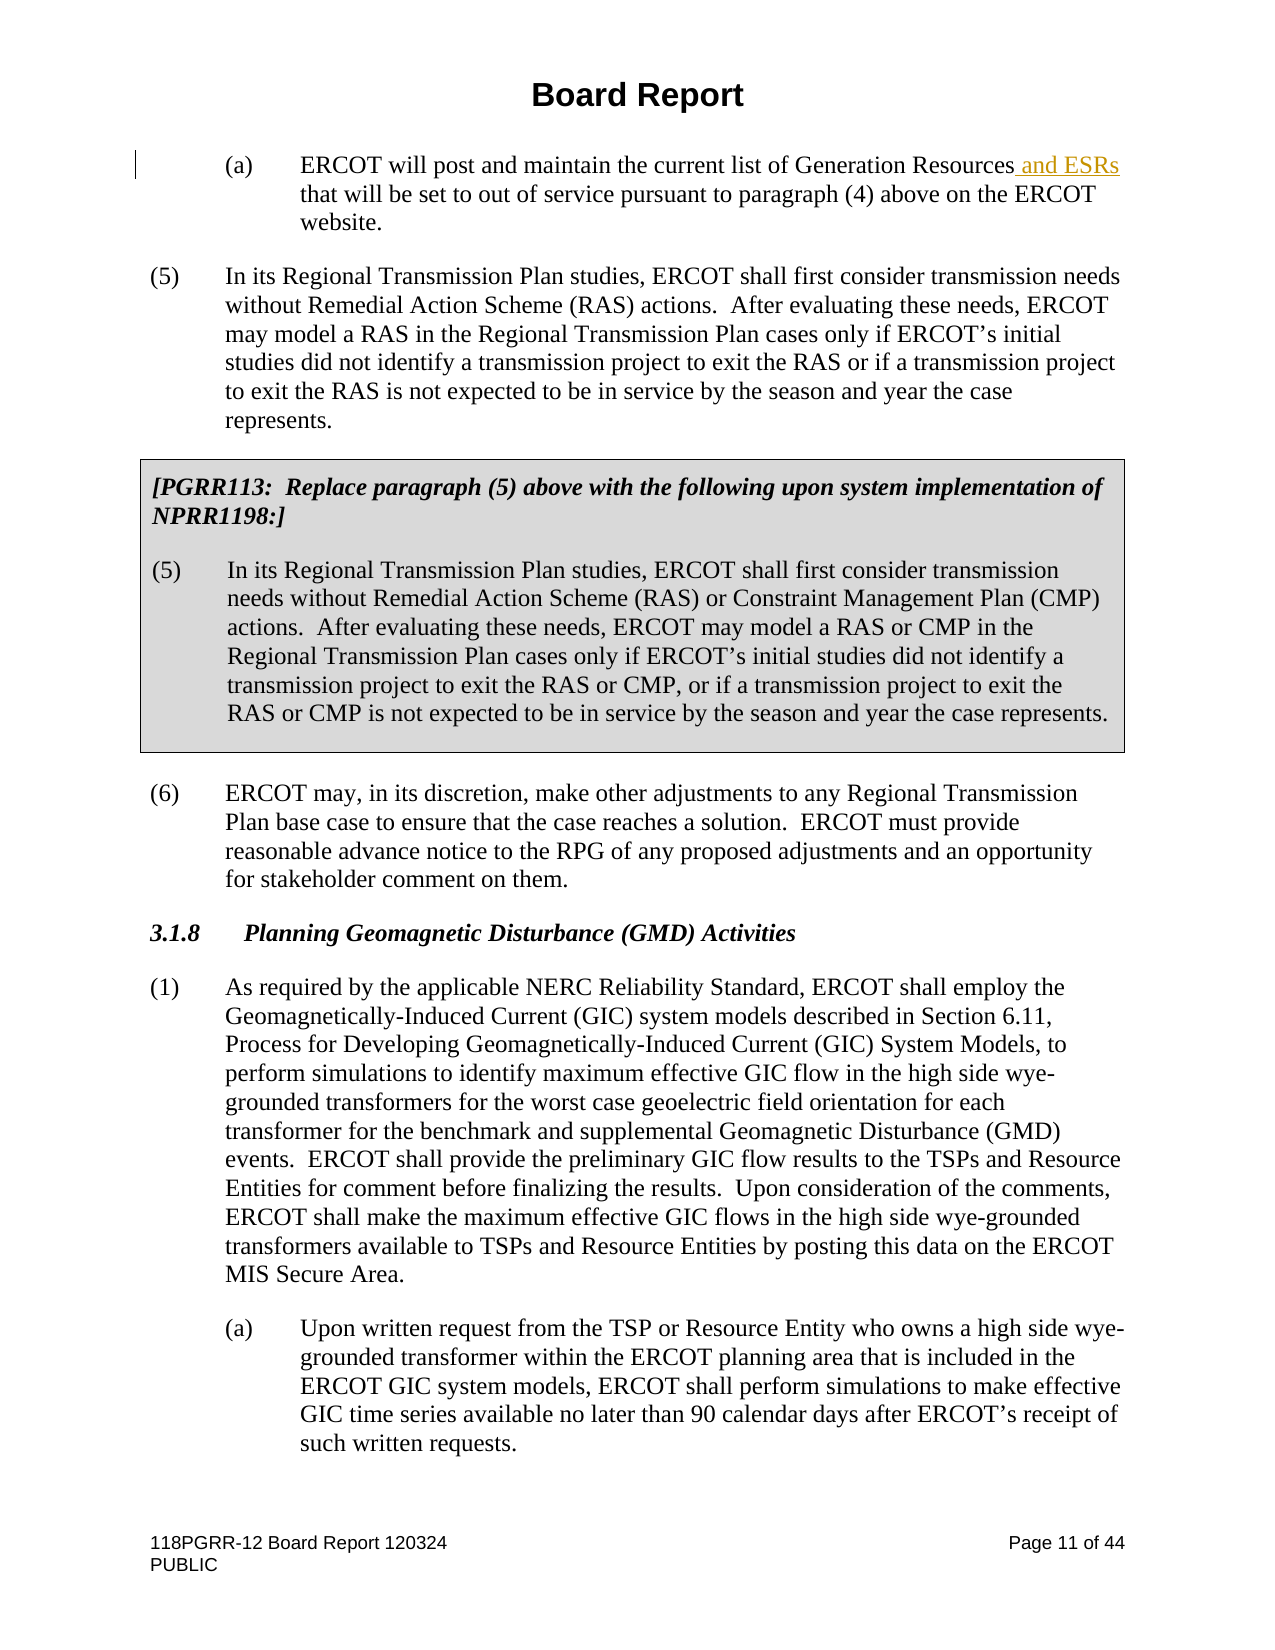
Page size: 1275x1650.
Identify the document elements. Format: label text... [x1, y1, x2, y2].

text (a) ERCOT will post and maintain the current list of Generation Resources that will be set to out of service pursuant to paragraph (4) above on the ERCOT website. [225, 150, 1125, 236]
table_header [PGRR113: Replace paragraph (5) above with the following upon system implementation of NPRR1198:] (5) In its Regional Transmission Plan studies, ERCOT shall first consider transmission needs without Remedial Action Scheme (RAS) or Constraint Management Plan (CMP) actions. After evaluating these needs, ERCOT may model a RAS or CMP in the Regional Transmission Plan cases only if ERCOT’s initial studies did not identify a transmission project to exit the RAS or CMP, or if a transmission project to exit the RAS or CMP is not expected to be in service by the season and year the case represents. [141, 460, 1124, 752]
text 3.1.8 Planning Geomagnetic Disturbance (GMD) Activities [150, 918, 1125, 947]
text (1) As required by the applicable NERC Reliability Standard, ERCOT shall employ the Geomagnetically-Induced Current (GIC) system models described in Section 6.11, Process for Developing Geomagnetically-Induced Current (GIC) System Models, to perform simulations to identify maximum effective GIC flow in the high side wye-grounded transformers for the worst case geoelectric field orientation for each transformer for the benchmark and supplemental Geomagnetic Disturbance (GMD) events. ERCOT shall provide the preliminary GIC flow results to the TSPs and Resource Entities for comment before finalizing the results. Upon consideration of the comments, ERCOT shall make the maximum effective GIC flows in the high side wye-grounded transformers available to TSPs and Resource Entities by posting this data on the ERCOT MIS Secure Area. [150, 972, 1125, 1288]
text (6) ERCOT may, in its discretion, make other adjustments to any Regional Transmission Plan base case to ensure that the case reaches a solution. ERCOT must provide reasonable advance notice to the RPG of any proposed adjustments and an opportunity for stakeholder comment on them. [150, 778, 1125, 893]
text (5) In its Regional Transmission Plan studies, ERCOT shall first consider transmission needs without Remedial Action Scheme (RAS) actions. After evaluating these needs, ERCOT may model a RAS in the Regional Transmission Plan cases only if ERCOT’s initial studies did not identify a transmission project to exit the RAS or if a transmission project to exit the RAS is not expected to be in service by the season and year the case represents. [150, 261, 1125, 434]
text (a) Upon written request from the TSP or Resource Entity who owns a high side wye-grounded transformer within the ERCOT planning area that is included in the ERCOT GIC system models, ERCOT shall perform simulations to make effective GIC time series available no later than 90 calendar days after ERCOT’s receipt of such written requests. [225, 1313, 1125, 1457]
